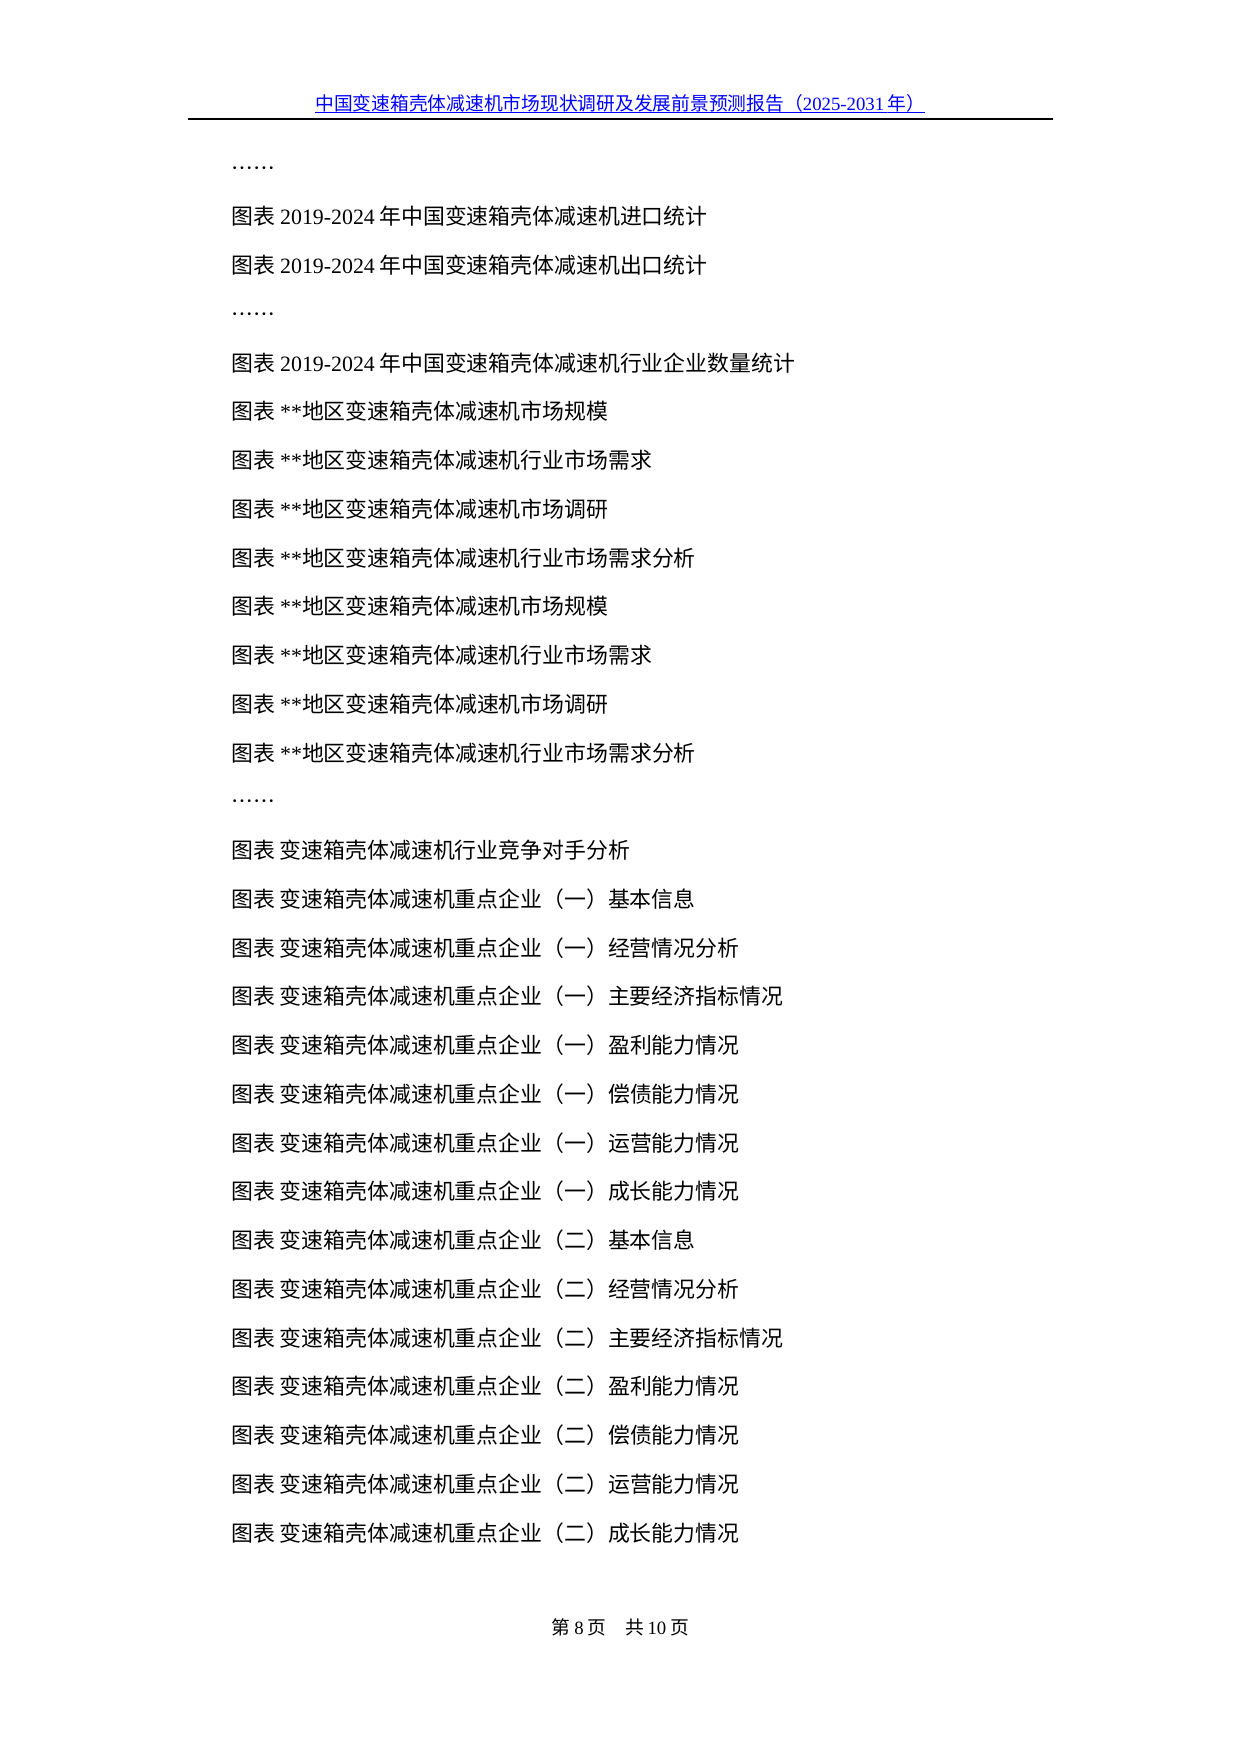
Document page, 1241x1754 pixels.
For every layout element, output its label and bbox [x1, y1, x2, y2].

text [187, 150, 1053, 1548]
